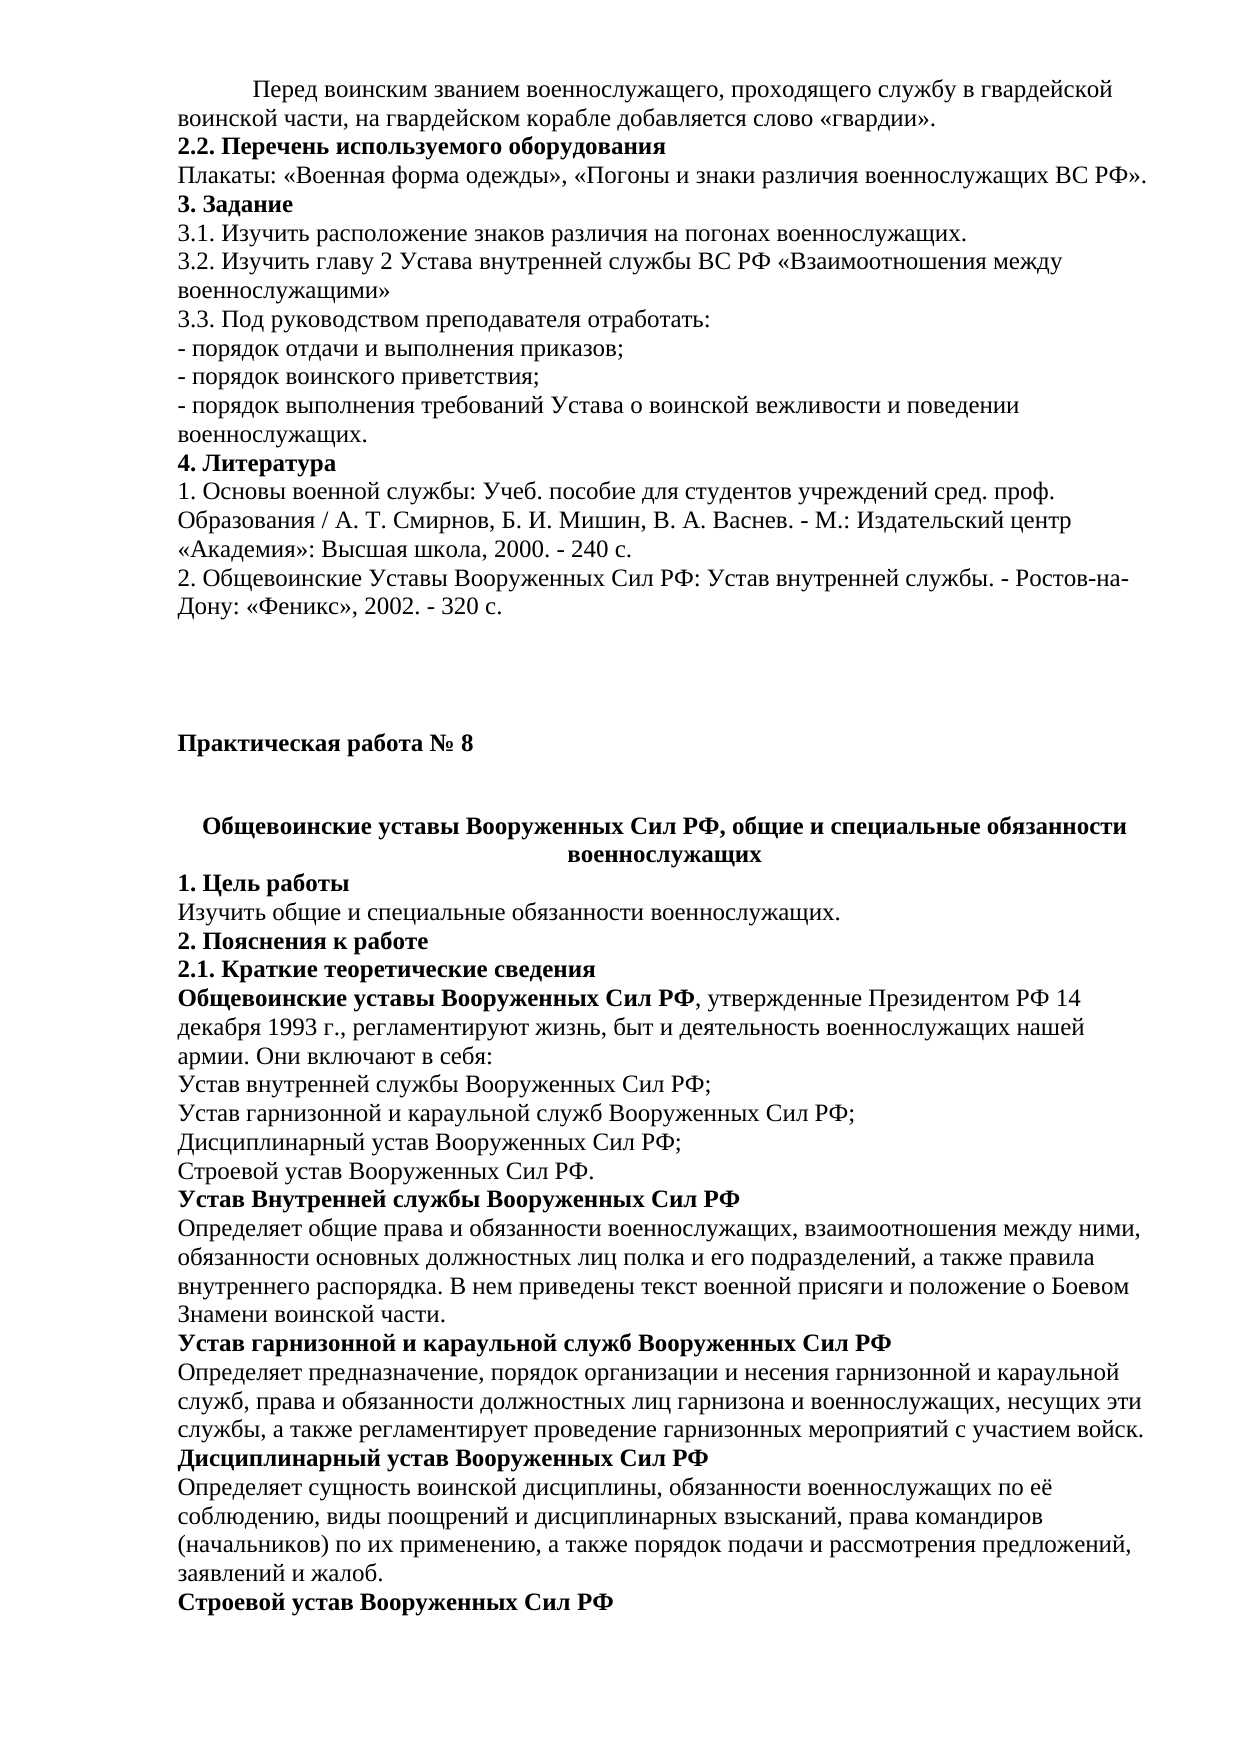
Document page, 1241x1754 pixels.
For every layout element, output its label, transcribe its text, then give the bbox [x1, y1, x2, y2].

text 1. Цель работы Изучить общие и специальные обязанности военнослужащих. [177, 868, 1152, 926]
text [177, 926, 1152, 1616]
text Практическая работа № 8 [177, 728, 1152, 757]
text 4. Литература 1. Основы военной службы: Учеб. пособие для студентов учреждений сред. проф. Образования / А. Т. Смирнов, Б. И. Мишин, В. А. Васнев. - М.: Издательский центр «Академия»: Высшая школа, 2000. - 240 с. 2. Общевоинские Уставы Вооруженных Сил РФ: Устав внутренней службы. - Ростов-на-Дону: «Феникс», 2002. - 320 с. [177, 448, 1152, 620]
text Общевоинские уставы Вооруженных Сил РФ, общие и специальные обязанности военнослужащих [177, 811, 1152, 868]
text Перед воинским званием военнослужащего, проходящего службу в гвардейской воинской части, на гвардейском корабле добавляется слово «гвардии». [177, 74, 1152, 131]
text 3. Задание 3.1. Изучить расположение знаков различия на погонах военнослужащих. 3.2. Изучить главу 2 Устава внутренней службы ВС РФ «Взаимоотношения между военнослужащими» 3.3. Под руководством преподавателя отработать: - порядок отдачи и выполнения приказов; - порядок воинского приветствия; - порядок выполнения требований Устава о воинской вежливости и поведении военнослужащих. [177, 189, 1152, 448]
text 2.2. Перечень используемого оборудования Плакаты: «Военная форма одежды», «Погоны и знаки различия военнослужащих ВС РФ». [177, 131, 1152, 189]
